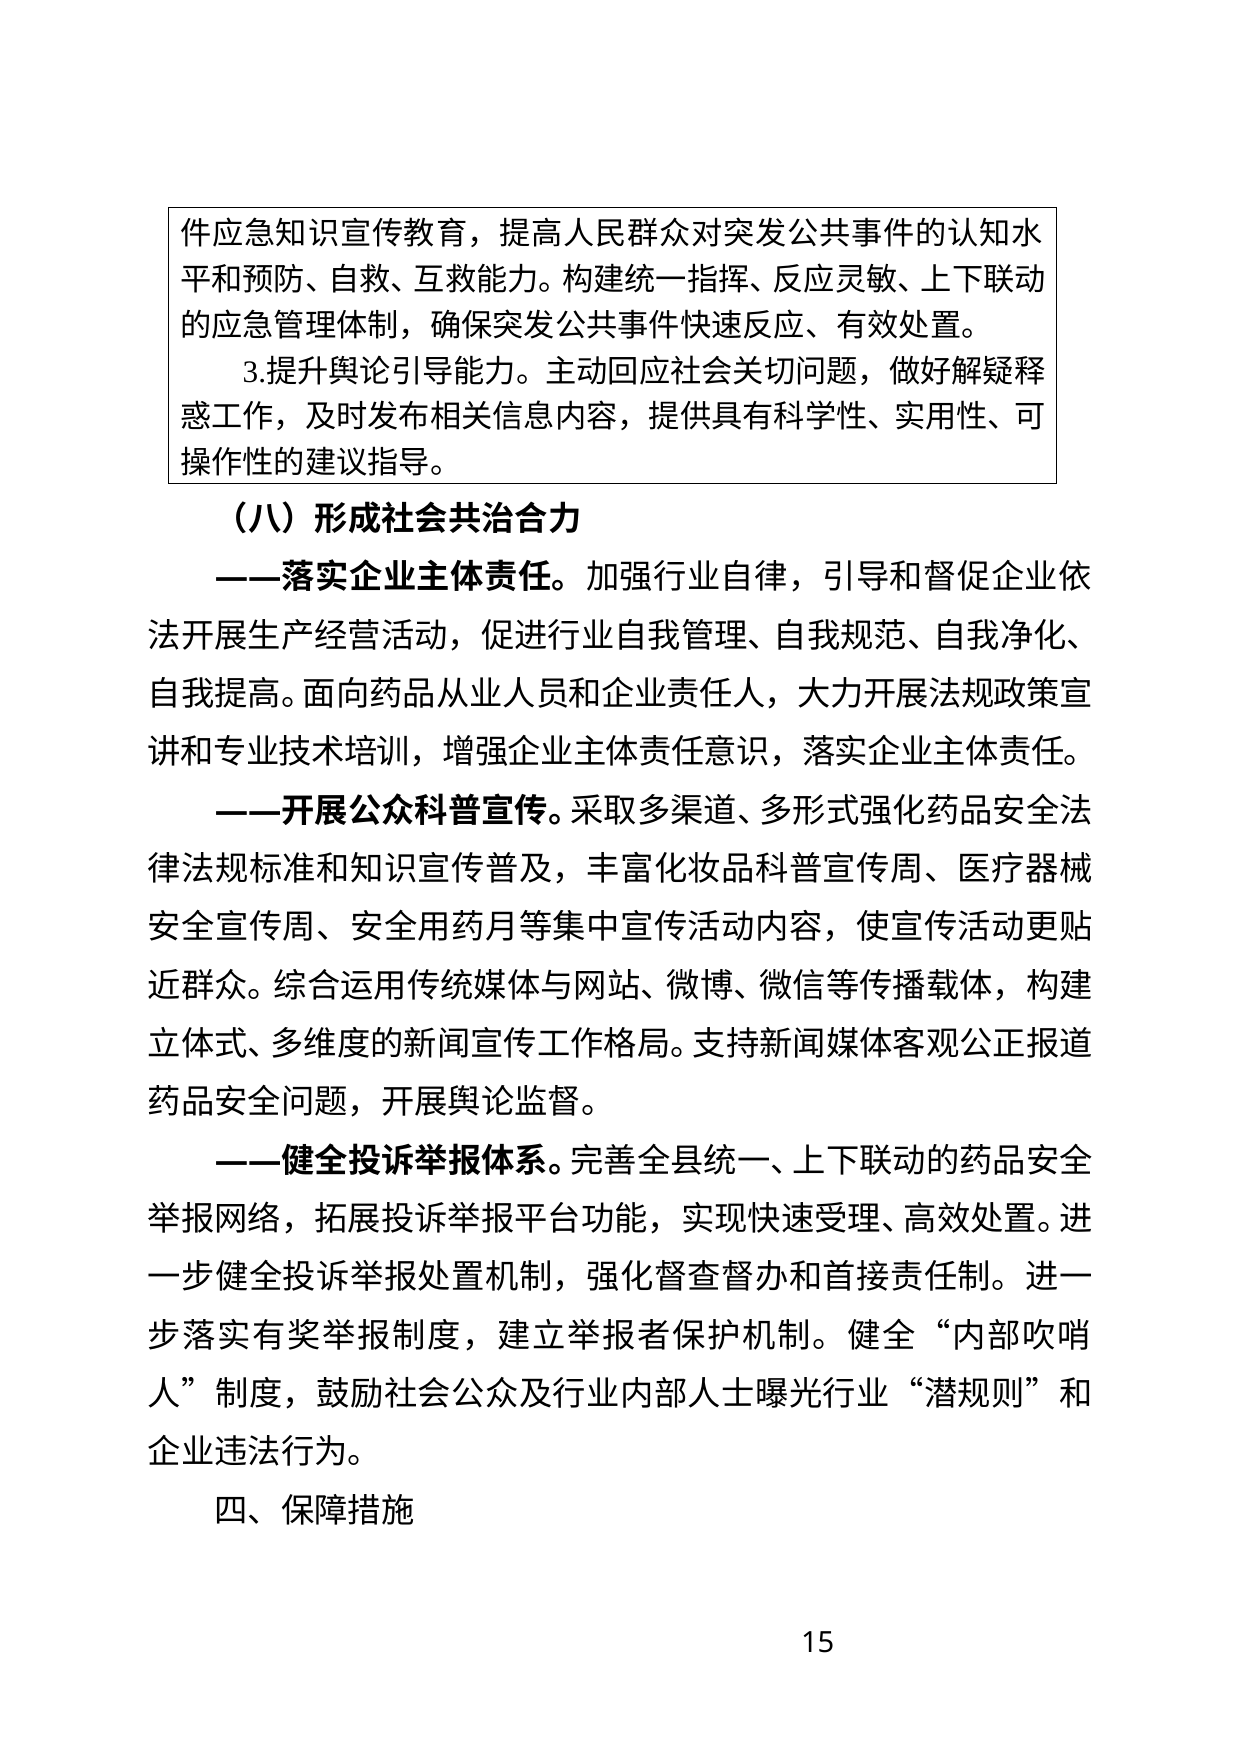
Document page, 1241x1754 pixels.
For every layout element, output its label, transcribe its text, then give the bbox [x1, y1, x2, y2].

table_cell 1.充分运用人工智能、大数据等新一代信息技术。构建智慧化预警多点触发机制，提高评估监测敏感性和准确性。整合专业机构报告、科研单位预警、舆情监测等监测渠道，形成系统化体系化监测预警能力。 2.提升快速响应能力。深入开展药品、疫苗质量安全突发事件应急知识宣传教育，提高人民群众对突发公共事件的认知水平和预防、自救、互救能力。构建统一指挥、反应灵敏、上下联动的应急管理体制，确保突发公共事件快速反应、有效处置。 3.提升舆论引导能力。主动回应社会关切问题，做好解疑释惑工作，及时发布相关信息内容，提供具有科学性、实用性、可操作性的建议指导。 [169, 371, 1056, 921]
text （八）形成社会共治合力 [148, 922, 1092, 980]
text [148, 1272, 1092, 1505]
text ——落实企业主体责任。加强行业自律，引导和督促企业依法开展生产经营活动，促进行业自我管理、自我规范、自我净化、自我提高。面向药品从业人员和企业责任人，大力开展法规政策宣讲和专业技术培训，增强企业主体责任意识，落实企业主体责任。 [148, 980, 1092, 1272]
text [148, 207, 1092, 265]
table_header 专栏八 应急能力提升项目 [169, 312, 1056, 370]
